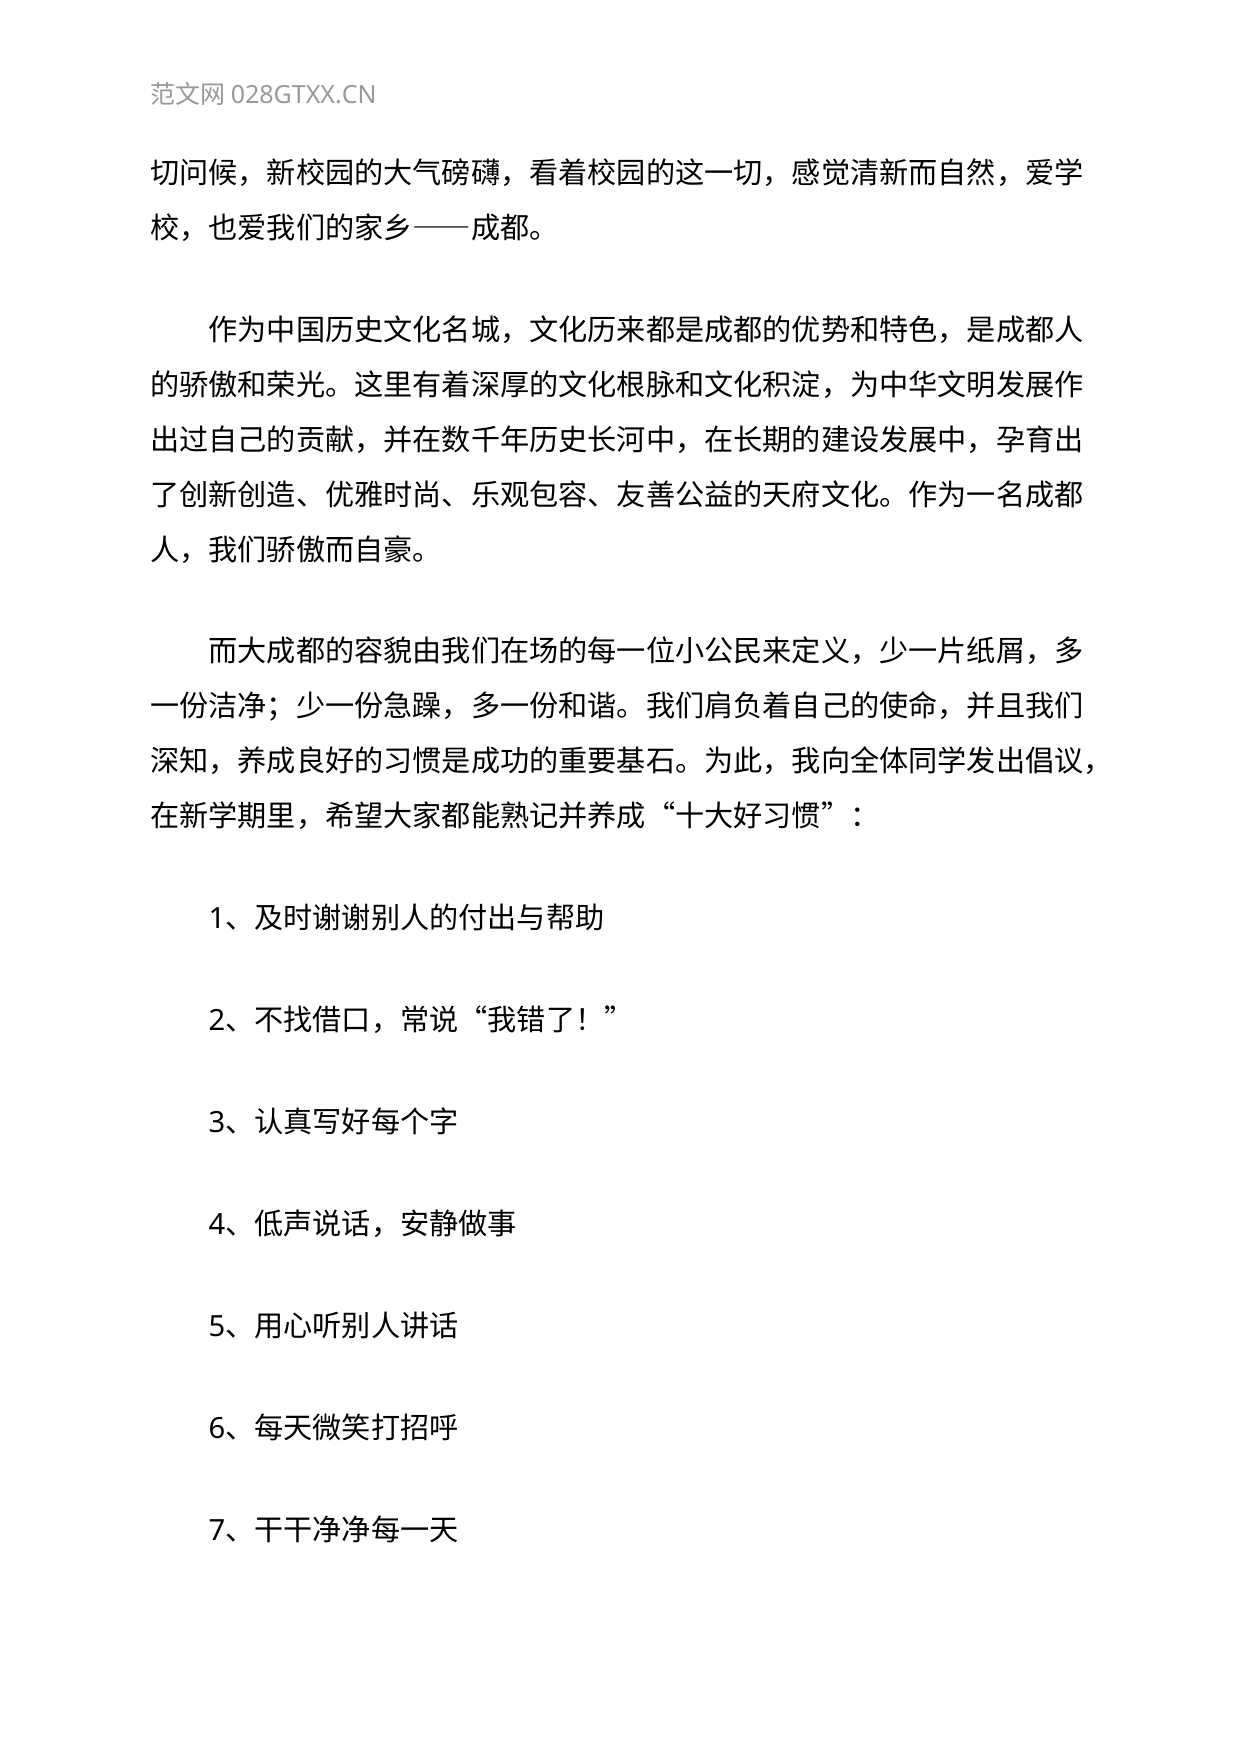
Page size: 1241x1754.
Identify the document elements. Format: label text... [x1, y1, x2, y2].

text 3、认真写好每个字 [150, 1098, 1090, 1141]
text 作为中国历史文化名城，文化历来都是成都的优势和特色，是成都人的骄傲和荣光。这里有着深厚的文化根脉和文化积淀，为中华文明发展作出过自己的贡献，并在数千年历史长河中，在长期的建设发展中，孕育出了创新创造、优雅时尚、乐观包容、友善公益的天府文化。作为一名成都人，我们骄傲而自豪。 [150, 307, 1090, 568]
text 7、干干净净每一天 [150, 1506, 1090, 1549]
text 1、及时谢谢别人的付出与帮助 [150, 894, 1090, 937]
text 6、每天微笑打招呼 [150, 1404, 1090, 1447]
text 而大成都的容貌由我们在场的每一位小公民来定义，少一片纸屑，多一份洁净；少一份急躁，多一份和谐。我们肩负着自己的使命，并且我们深知，养成良好的习惯是成功的重要基石。为此，我向全体同学发出倡议，在新学期里，希望大家都能熟记并养成“十大好习惯”： [150, 628, 1090, 835]
text 2、不找借口，常说“我错了！” [150, 996, 1090, 1039]
text 4、低声说话，安静做事 [150, 1200, 1090, 1243]
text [150, 150, 1090, 247]
text 5、用心听别人讲话 [150, 1302, 1090, 1345]
